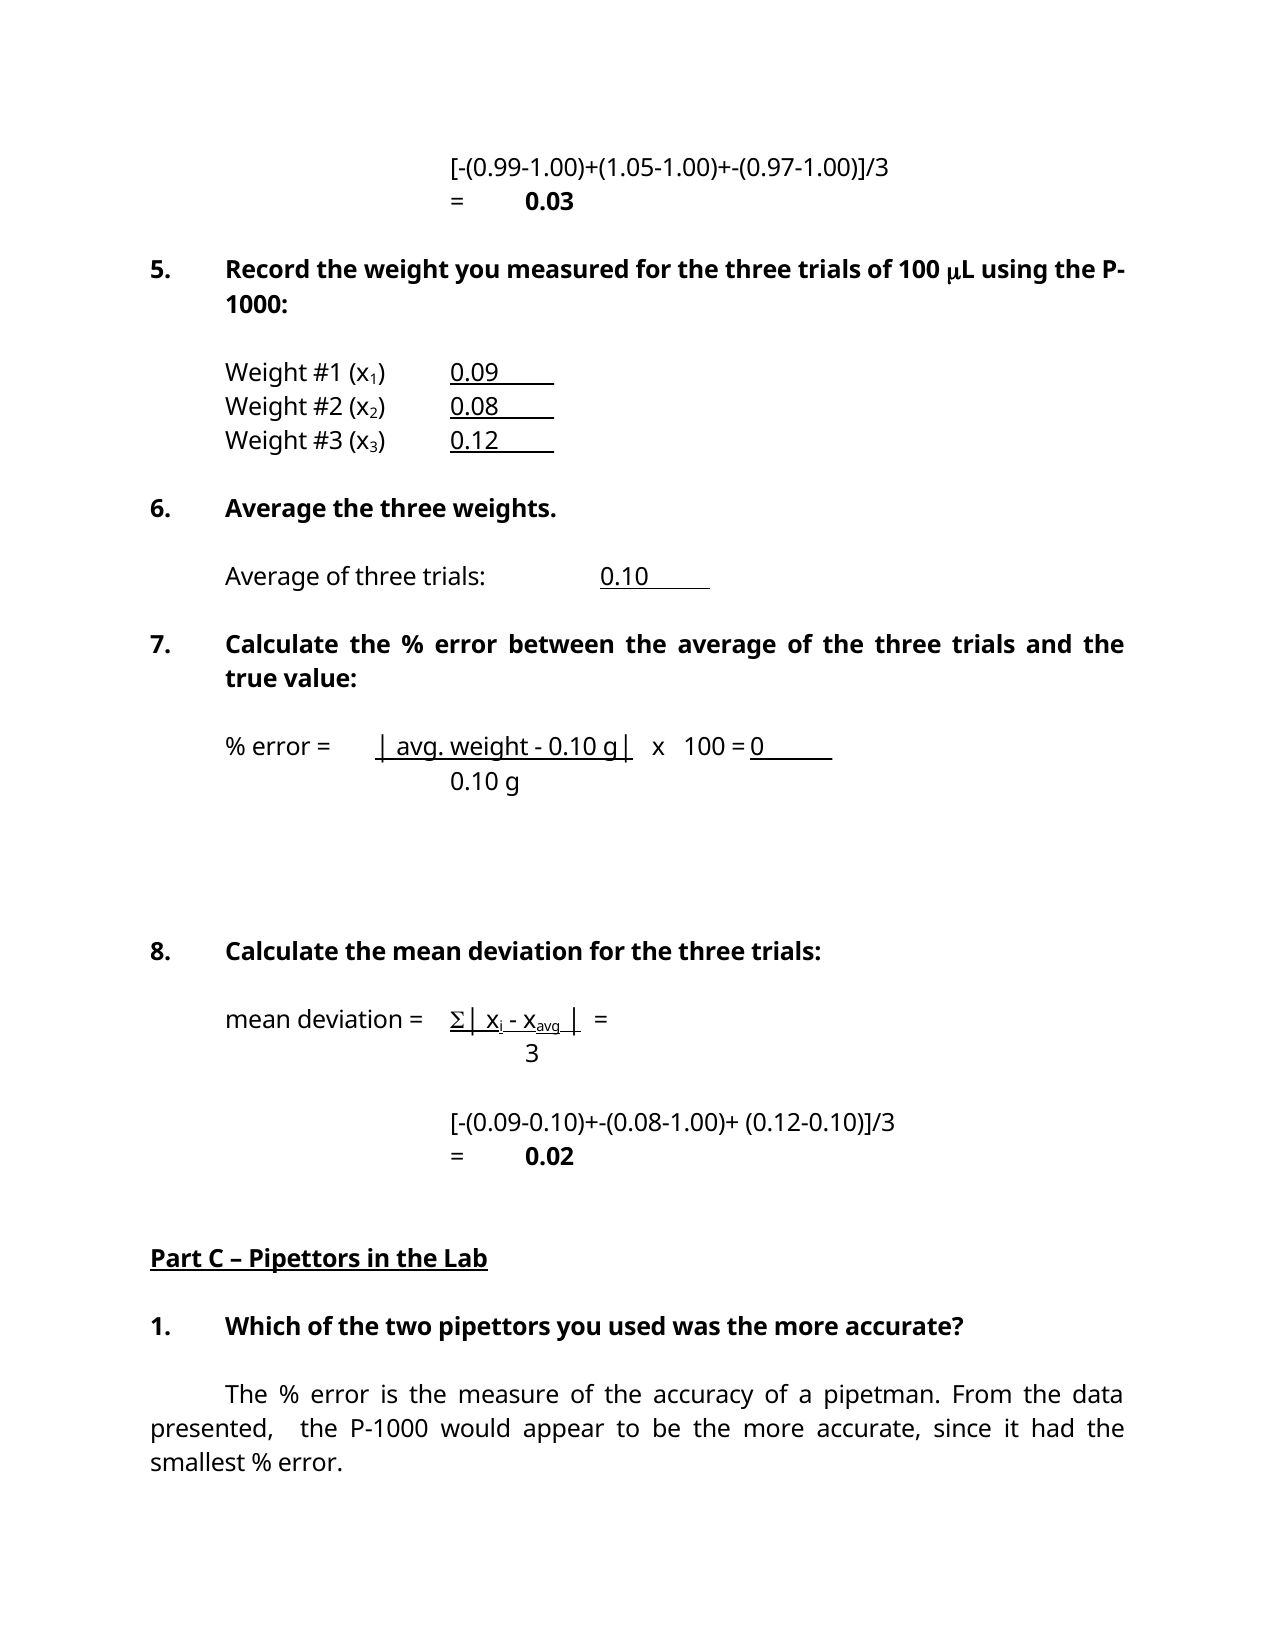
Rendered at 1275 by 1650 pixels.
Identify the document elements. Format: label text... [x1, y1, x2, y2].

text Weight #2 (x2) 0.08 [150, 388, 1125, 422]
text 5. Record the weight you measured for the three trials of 100 L using the P-1000: [150, 252, 1125, 320]
text 1. Which of the two pipettors you used was the more accurate? [150, 1308, 1125, 1343]
text 8. Calculate the mean deviation for the three trials: [150, 934, 1125, 968]
text = 0.02 [150, 1138, 1125, 1172]
text [-(0.09-0.10)+-(0.08-1.00)+ (0.12-0.10)]/3 [150, 1104, 1125, 1138]
text 7. Calculate the % error between the average of the three trials and the true value: [150, 627, 1125, 695]
text The % error is the measure of the accuracy of a pipetman. From the data presented, the P-1000 would appear to be the more accurate, since it had the smallest % error. [150, 1377, 1125, 1479]
text Average of three trials: 0.10 [150, 559, 1125, 593]
text % error = │ avg. weight - 0.10 g│ x 100 = 0 [150, 729, 1125, 763]
text 0.10 g [150, 763, 1125, 797]
text Weight #1 (x1) 0.09 [150, 354, 1125, 388]
text = 0.03 [150, 184, 1125, 218]
text Weight #3 (x3) 0.12 [150, 422, 1125, 457]
text mean deviation = │ xi - xavg │ = [150, 1002, 1125, 1036]
text Part C – Pipettors in the Lab [150, 1240, 1125, 1274]
text [-(0.99-1.00)+(1.05-1.00)+-(0.97-1.00)]/3 [150, 150, 1125, 184]
text 6. Average the three weights. [150, 491, 1125, 525]
text 3 [150, 1036, 1125, 1070]
